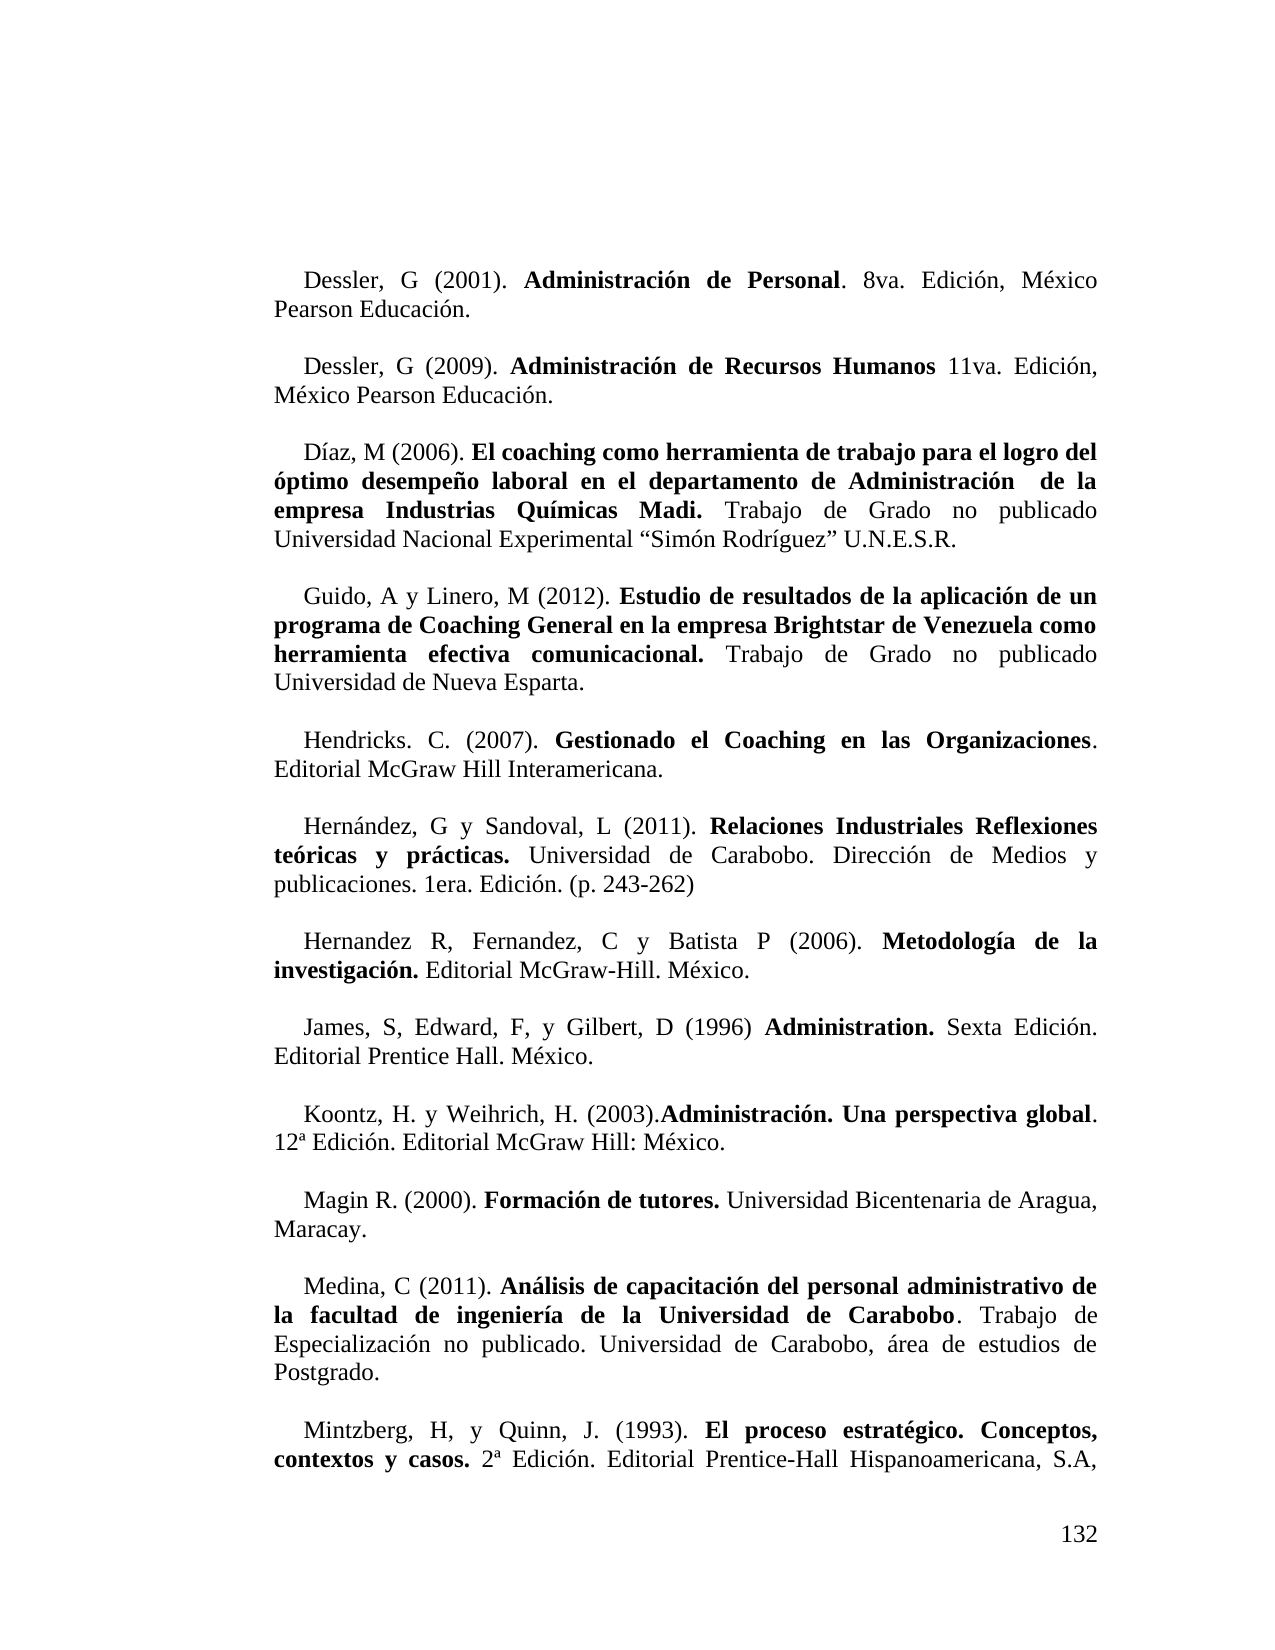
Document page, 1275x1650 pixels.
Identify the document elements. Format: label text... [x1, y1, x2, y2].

text Díaz, M (2006). El coaching como herramienta de trabajo para el logro del óptimo desempeño laboral en el departamento de Administración de la empresa Industrias Químicas Madi. Trabajo de Grado no publicado Universidad Nacional Experimental “Simón Rodríguez” U.N.E.S.R. [274, 437, 1098, 552]
text Medina, C (2011). Análisis de capacitación del personal administrativo de la facultad de ingeniería de la Universidad de Carabobo. Trabajo de Especialización no publicado. Universidad de Carabobo, área de estudios de Postgrado. [274, 1271, 1098, 1386]
text Hernandez R, Fernandez, C y Batista P (2006). Metodología de la investigación. Editorial McGraw-Hill. México. [274, 926, 1098, 984]
text Koontz, H. y Weihrich, H. (2003).Administración. Una perspectiva global. 12ª Edición. Editorial McGraw Hill: México. [274, 1099, 1098, 1156]
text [274, 1415, 1098, 1472]
text Hernández, G y Sandoval, L (2011). Relaciones Industriales Reflexiones teóricas y prácticas. Universidad de Carabobo. Dirección de Medios y publicaciones. 1era. Edición. (p. 243-262) [274, 811, 1098, 897]
text James, S, Edward, F, y Gilbert, D (1996) Administration. Sexta Edición. Editorial Prentice Hall. México. [274, 1012, 1098, 1070]
text Guido, A y Linero, M (2012). Estudio de resultados de la aplicación de un programa de Coaching General en la empresa Brightstar de Venezuela como herramienta efectiva comunicacional. Trabajo de Grado no publicado Universidad de Nueva Esparta. [274, 581, 1098, 696]
text Dessler, G (2001). Administración de Personal. 8va. Edición, México Pearson Educación. [274, 265, 1098, 322]
text Dessler, G (2009). Administración de Recursos Humanos 11va. Edición, México Pearson Educación. [274, 351, 1098, 409]
text Magin R. (2000). Formación de tutores. Universidad Bicentenaria de Aragua, Maracay. [274, 1185, 1098, 1242]
text Hendricks. C. (2007). Gestionado el Coaching en las Organizaciones. Editorial McGraw Hill Interamericana. [274, 725, 1098, 782]
